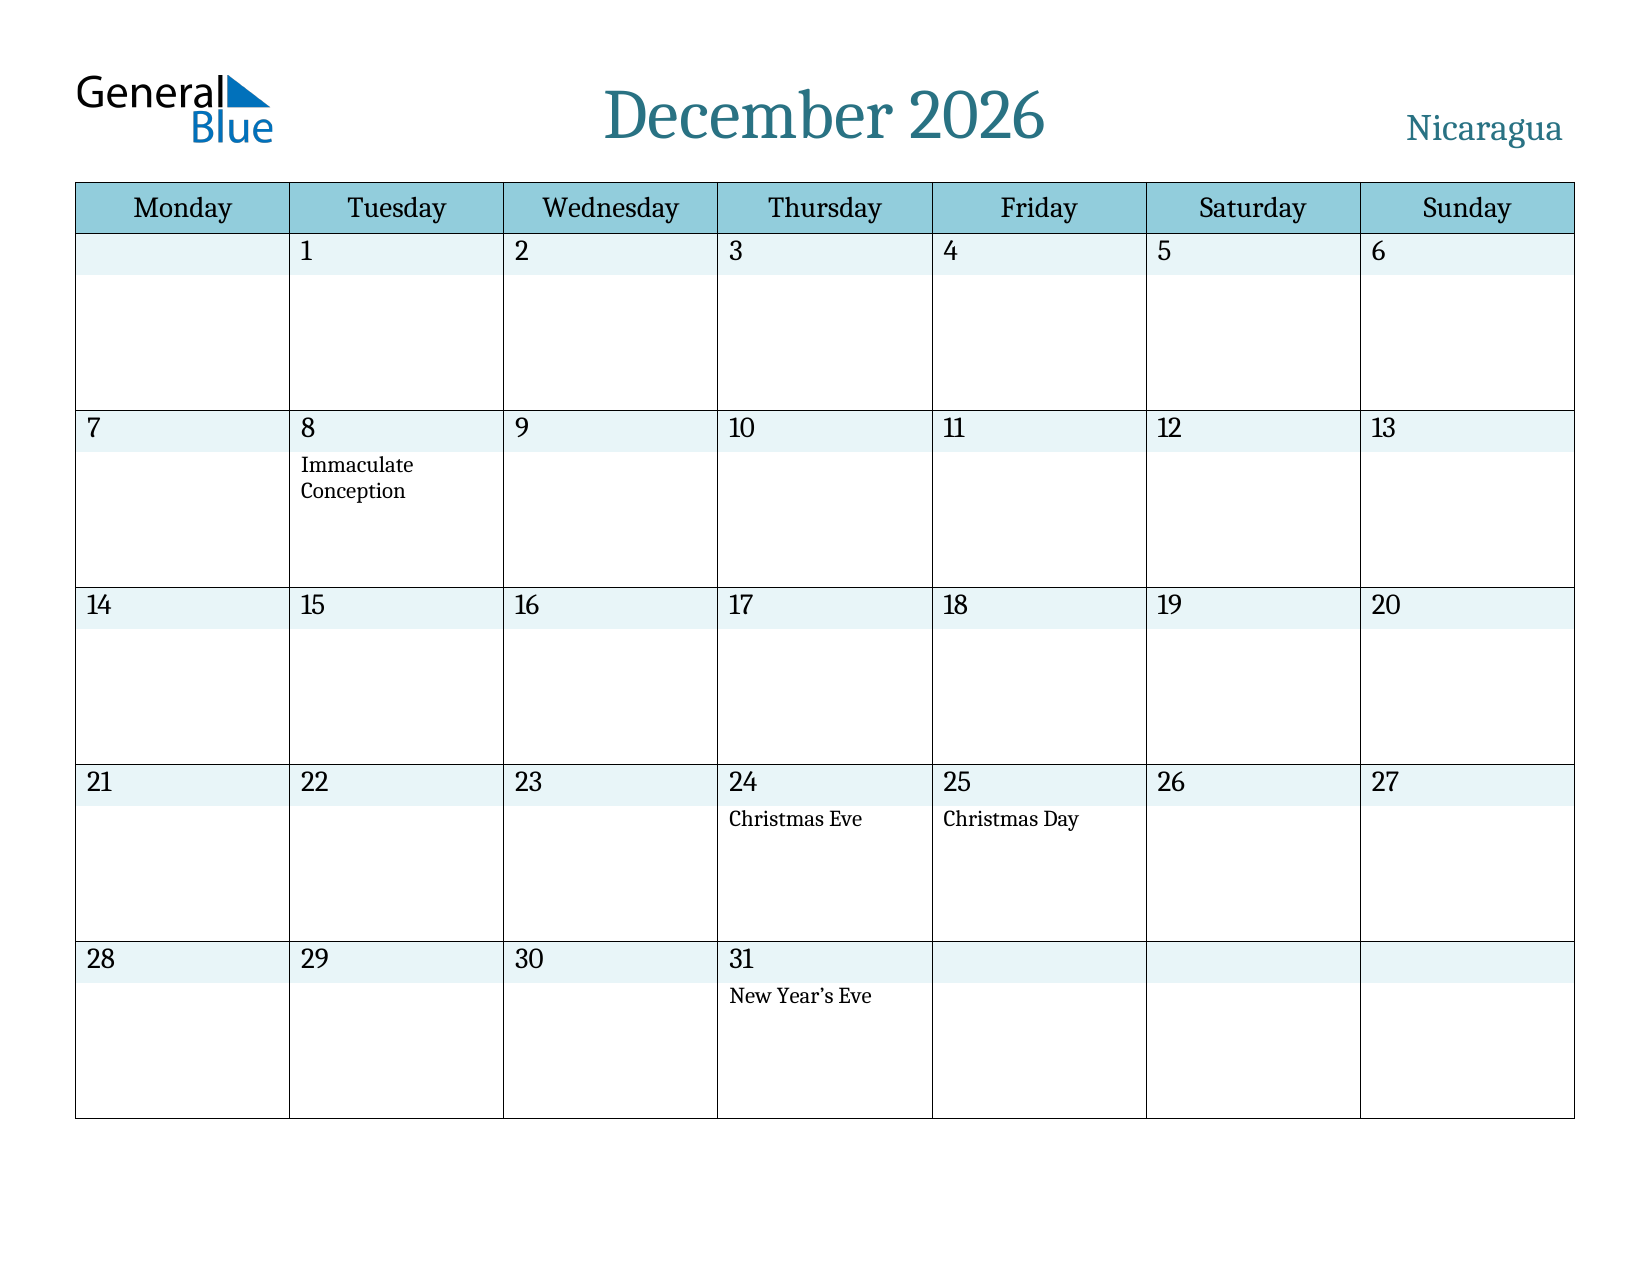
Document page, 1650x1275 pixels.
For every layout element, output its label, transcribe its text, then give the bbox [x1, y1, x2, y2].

table_header December 2026 [504, 75, 1146, 182]
table_cell [76, 806, 289, 941]
table_cell [1361, 629, 1574, 764]
table_cell [504, 983, 717, 1118]
table_cell [504, 629, 717, 764]
table_cell 22 [290, 765, 503, 806]
table_cell 7 [76, 411, 289, 452]
table_cell [718, 452, 932, 587]
table_cell 26 [1147, 765, 1360, 806]
table_cell [1147, 275, 1360, 410]
table_cell 6 [1361, 234, 1574, 275]
table_cell [1361, 942, 1574, 983]
table_cell Sunday [1361, 183, 1574, 233]
table_cell [933, 629, 1146, 764]
table_cell [933, 452, 1146, 587]
table_cell 15 [290, 588, 503, 629]
table_cell [1147, 806, 1360, 941]
table_cell 3 [718, 234, 932, 275]
table_cell 28 [76, 942, 289, 983]
table_cell 5 [1147, 234, 1360, 275]
table_cell 12 [1147, 411, 1360, 452]
table_cell [1361, 983, 1574, 1118]
table_cell 19 [1147, 588, 1360, 629]
table_cell [933, 275, 1146, 410]
table_cell Immaculate Conception [290, 452, 503, 587]
table_cell 8 [290, 411, 503, 452]
table_cell 20 [1361, 588, 1574, 629]
table_cell [76, 452, 289, 587]
table_cell 13 [1361, 411, 1574, 452]
table_cell 1 [290, 234, 503, 275]
table_cell [1147, 983, 1360, 1118]
table_cell [718, 275, 932, 410]
table_cell [76, 629, 289, 764]
table_cell [1361, 806, 1574, 941]
table_cell 30 [504, 942, 717, 983]
table_cell [1147, 629, 1360, 764]
table_cell New Year’s Eve [718, 983, 932, 1118]
table_cell 25 [933, 765, 1146, 806]
table_cell 11 [933, 411, 1146, 452]
table_cell 24 [718, 765, 932, 806]
table_cell Thursday [718, 183, 932, 233]
table_cell [290, 275, 503, 410]
table_cell [76, 983, 289, 1118]
table_header Nicaragua [1146, 75, 1574, 182]
table_cell [504, 452, 717, 587]
table_cell 17 [718, 588, 932, 629]
table_cell [1147, 452, 1360, 587]
table_cell 23 [504, 765, 717, 806]
table_cell 29 [290, 942, 503, 983]
table_cell [1361, 452, 1574, 587]
table_cell [290, 629, 503, 764]
picture [77, 75, 273, 143]
table_cell Tuesday [290, 183, 503, 233]
table_cell Christmas Eve [718, 806, 932, 941]
table_cell 4 [933, 234, 1146, 275]
table_cell Friday [933, 183, 1146, 233]
table_cell [1147, 942, 1360, 983]
table_cell [1361, 275, 1574, 410]
table_cell 31 [718, 942, 932, 983]
table_cell [76, 275, 289, 410]
table_cell Monday [76, 183, 289, 233]
table_cell [290, 806, 503, 941]
table_cell [718, 629, 932, 764]
table_cell 9 [504, 411, 717, 452]
table_cell 27 [1361, 765, 1574, 806]
table_cell 16 [504, 588, 717, 629]
table_cell 10 [718, 411, 932, 452]
table_cell [504, 806, 717, 941]
table_cell Wednesday [504, 183, 717, 233]
table_cell 14 [76, 588, 289, 629]
table_cell 2 [504, 234, 717, 275]
table_cell [76, 234, 289, 275]
table_cell Saturday [1147, 183, 1360, 233]
table_cell [933, 942, 1146, 983]
table_cell 21 [76, 765, 289, 806]
table_cell [933, 983, 1146, 1118]
table_cell Christmas Day [933, 806, 1146, 941]
table_cell 18 [933, 588, 1146, 629]
table_cell [290, 983, 503, 1118]
table_cell [504, 275, 717, 410]
table_header [76, 75, 503, 182]
